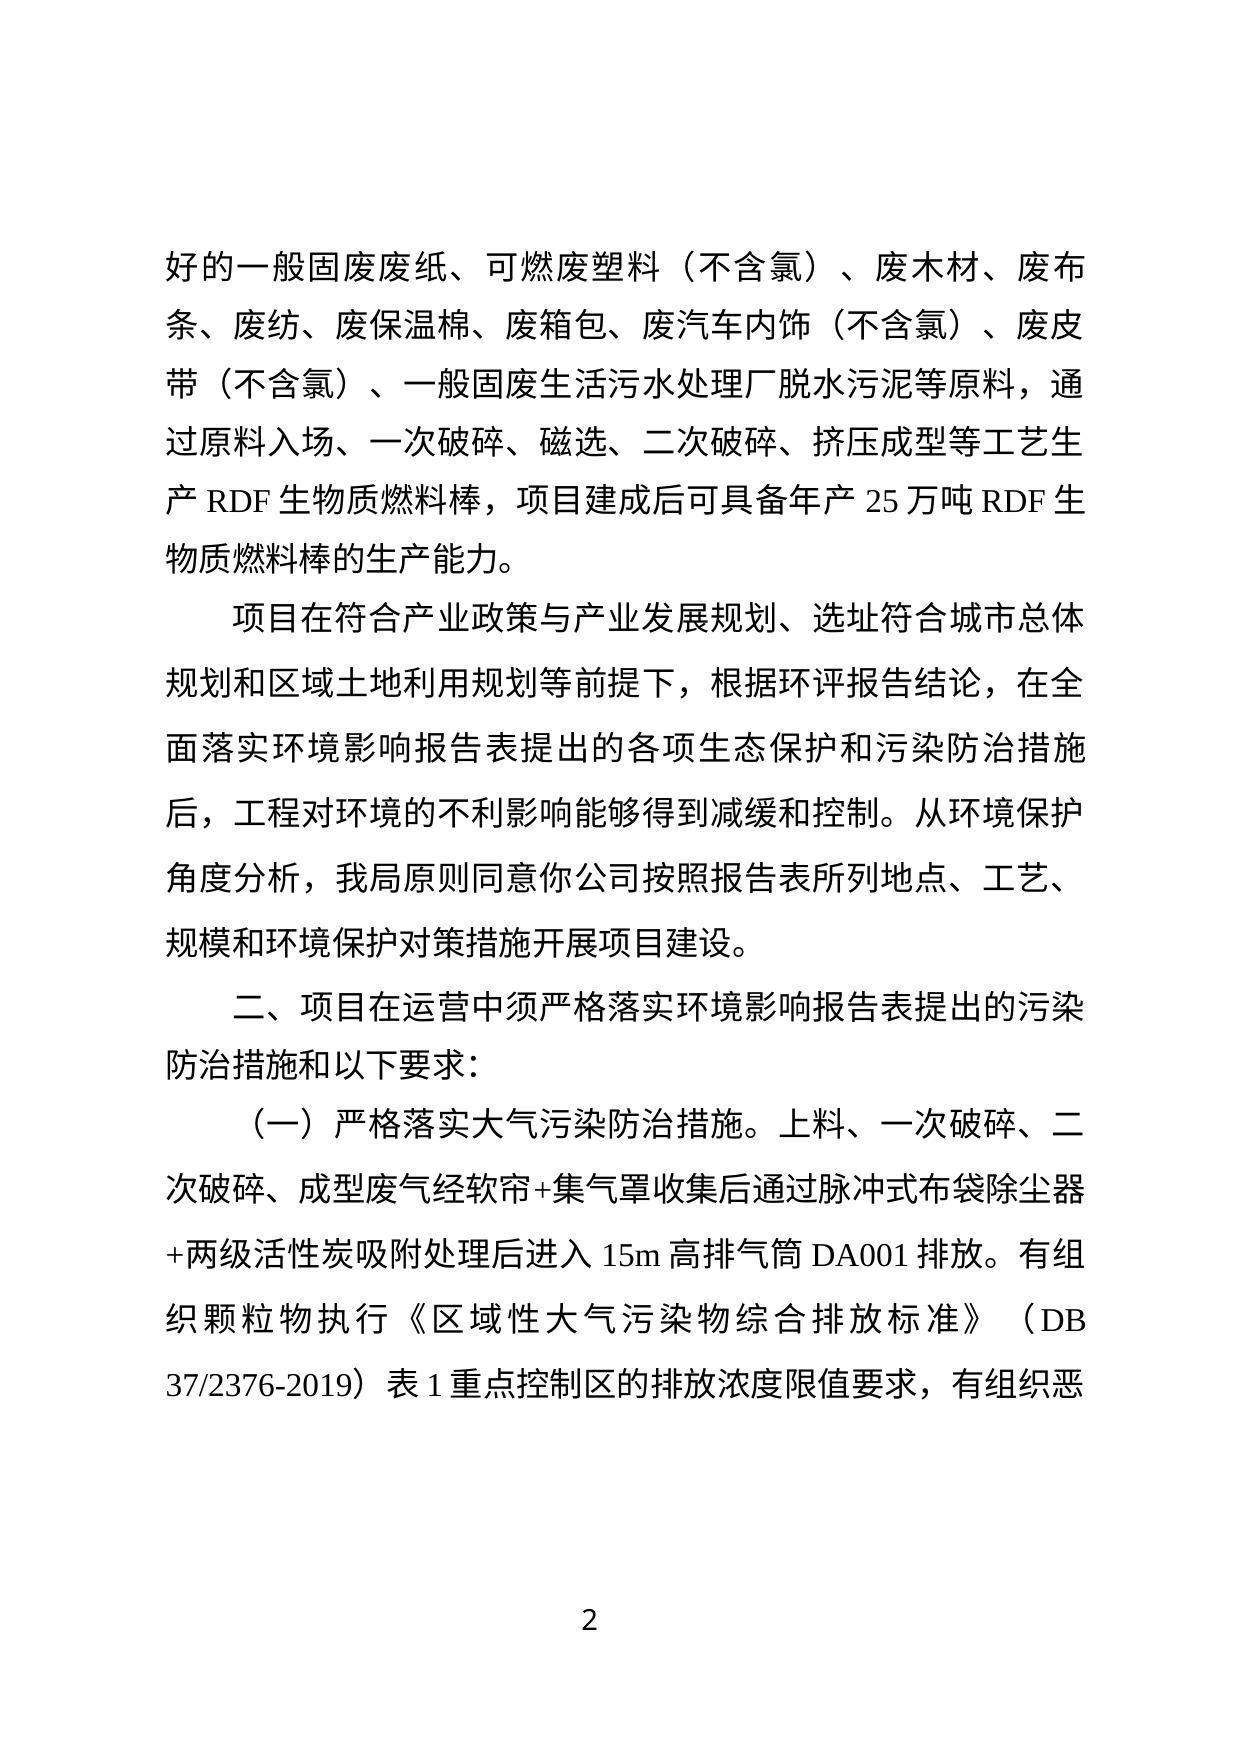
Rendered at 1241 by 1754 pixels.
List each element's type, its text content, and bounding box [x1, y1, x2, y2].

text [165, 1089, 1087, 1414]
text 二、项目在运营中须严格落实环境影响报告表提出的污染防治措施和以下要求： [165, 973, 1087, 1089]
text 项目在符合产业政策与产业发展规划、选址符合城市总体规划和区域土地利用规划等前提下，根据环评报告结论，在全面落实环境影响报告表提出的各项生态保护和污染防治措施后，工程对环境的不利影响能够得到减缓和控制。从环境保护角度分析，我局原则同意你公司按照报告表所列地点、工艺、规模和环境保护对策措施开展项目建设。 [165, 583, 1087, 973]
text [165, 233, 1087, 583]
